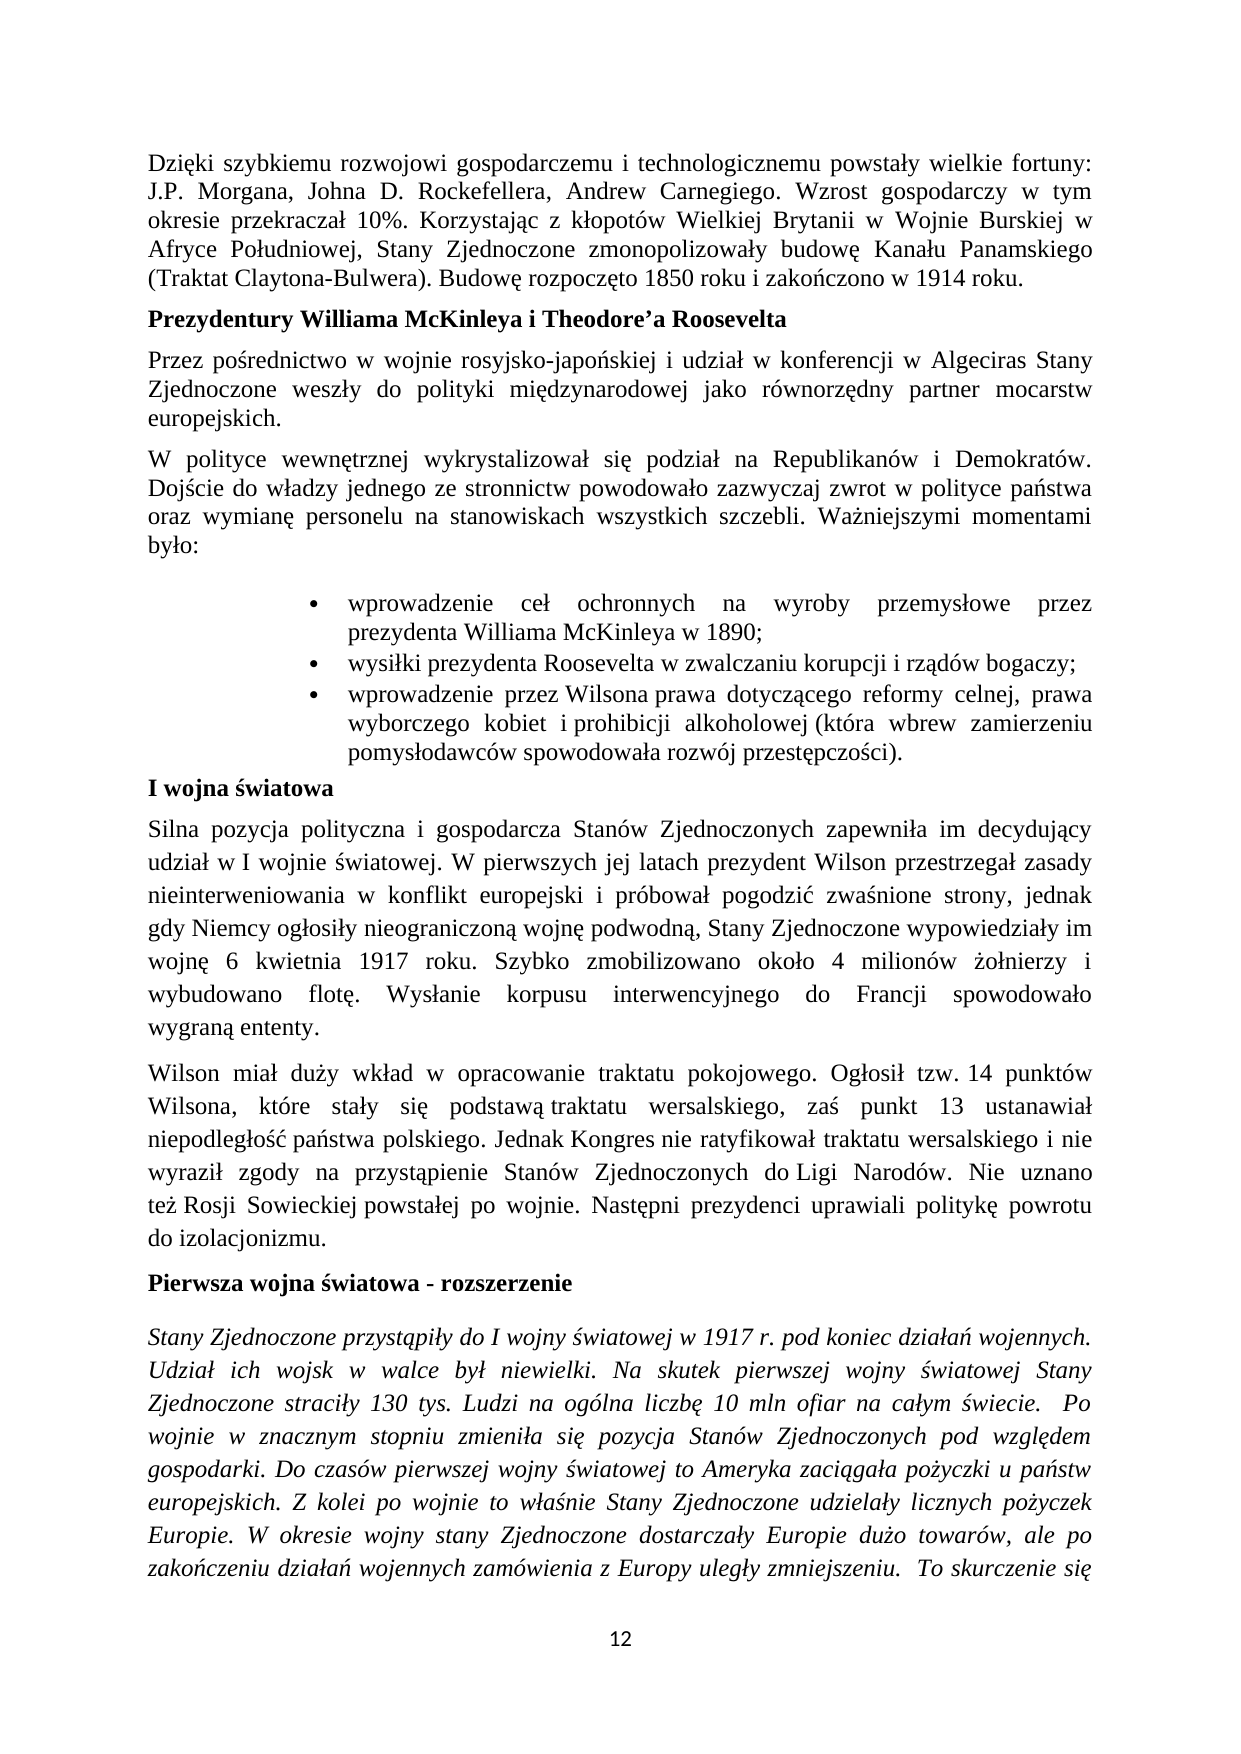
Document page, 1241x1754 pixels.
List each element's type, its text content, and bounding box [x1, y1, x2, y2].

text Pierwsza wojna światowa - rozszerzenie [148, 1268, 1093, 1297]
list wysiłki prezydenta Roosevelta w zwalczaniu korupcji i rządów bogaczy; [310, 648, 1093, 677]
text W polityce wewnętrznej wykrystalizował się podział na Republikanów i Demokratów. Dojście do władzy jednego ze stronnictw powodowało zazwyczaj zwrot w polityce państwa oraz wymianę personelu na stanowiskach wszystkich szczebli. Ważniejszymi momentami było: [148, 444, 1093, 559]
text Dzięki szybkiemu rozwojowi gospodarczemu i technologicznemu powstały wielkie fortuny: J.P. Morgana, Johna D. Rockefellera, Andrew Carnegiego. Wzrost gospodarczy w tym okresie przekraczał 10%. Korzystając z kłopotów Wielkiej Brytanii w Wojnie Burskiej w Afryce Południowej, Stany Zjednoczone zmonopolizowały budowę Kanału Panamskiego (Traktat Claytona-Bulwera). Budowę rozpoczęto 1850 roku i zakończono w 1914 roku. [148, 148, 1093, 291]
text Prezydentury Williama McKinleya i Theodore’a Roosevelta [148, 304, 1093, 333]
text I wojna światowa [148, 773, 1093, 802]
list wprowadzenie przez Wilsona prawa dotyczącego reformy celnej, prawa wyborczego kobiet i prohibicji alkoholowej (która wbrew zamierzeniu pomysłodawców spowodowała rozwój przestępczości). [310, 679, 1093, 766]
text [148, 1322, 1093, 1582]
text Silna pozycja polityczna i gospodarcza Stanów Zjednoczonych zapewniła im decydujący udział w I wojnie światowej. W pierwszych jej latach prezydent Wilson przestrzegał zasady nieinterweniowania w konflikt europejski i próbował pogodzić zwaśnione strony, jednak gdy Niemcy ogłosiły nieograniczoną wojnę podwodną, Stany Zjednoczone wypowiedziały im wojnę 6 kwietnia 1917 roku. Szybko zmobilizowano około 4 milionów żołnierzy i wybudowano flotę. Wysłanie korpusu interwencyjnego do Francji spowodowało wygraną ententy. [148, 814, 1093, 1041]
list wprowadzenie ceł ochronnych na wyroby przemysłowe przez prezydenta Williama McKinleya w 1890; [310, 588, 1093, 646]
text Przez pośrednictwo w wojnie rosyjsko-japońskiej i udział w konferencji w Algeciras Stany Zjednoczone weszły do polityki międzynarodowej jako równorzędny partner mocarstw europejskich. [148, 345, 1093, 431]
text Wilson miał duży wkład w opracowanie traktatu pokojowego. Ogłosił tzw. 14 punktów Wilsona, które stały się podstawą traktatu wersalskiego, zaś punkt 13 ustanawiał niepodległość państwa polskiego. Jednak Kongres nie ratyfikował traktatu wersalskiego i nie wyraził zgody na przystąpienie Stanów Zjednoczonych do Ligi Narodów. Nie uznano też Rosji Sowieckiej powstałej po wojnie. Następni prezydenci uprawiali politykę powrotu do izolacjonizmu. [148, 1058, 1093, 1252]
